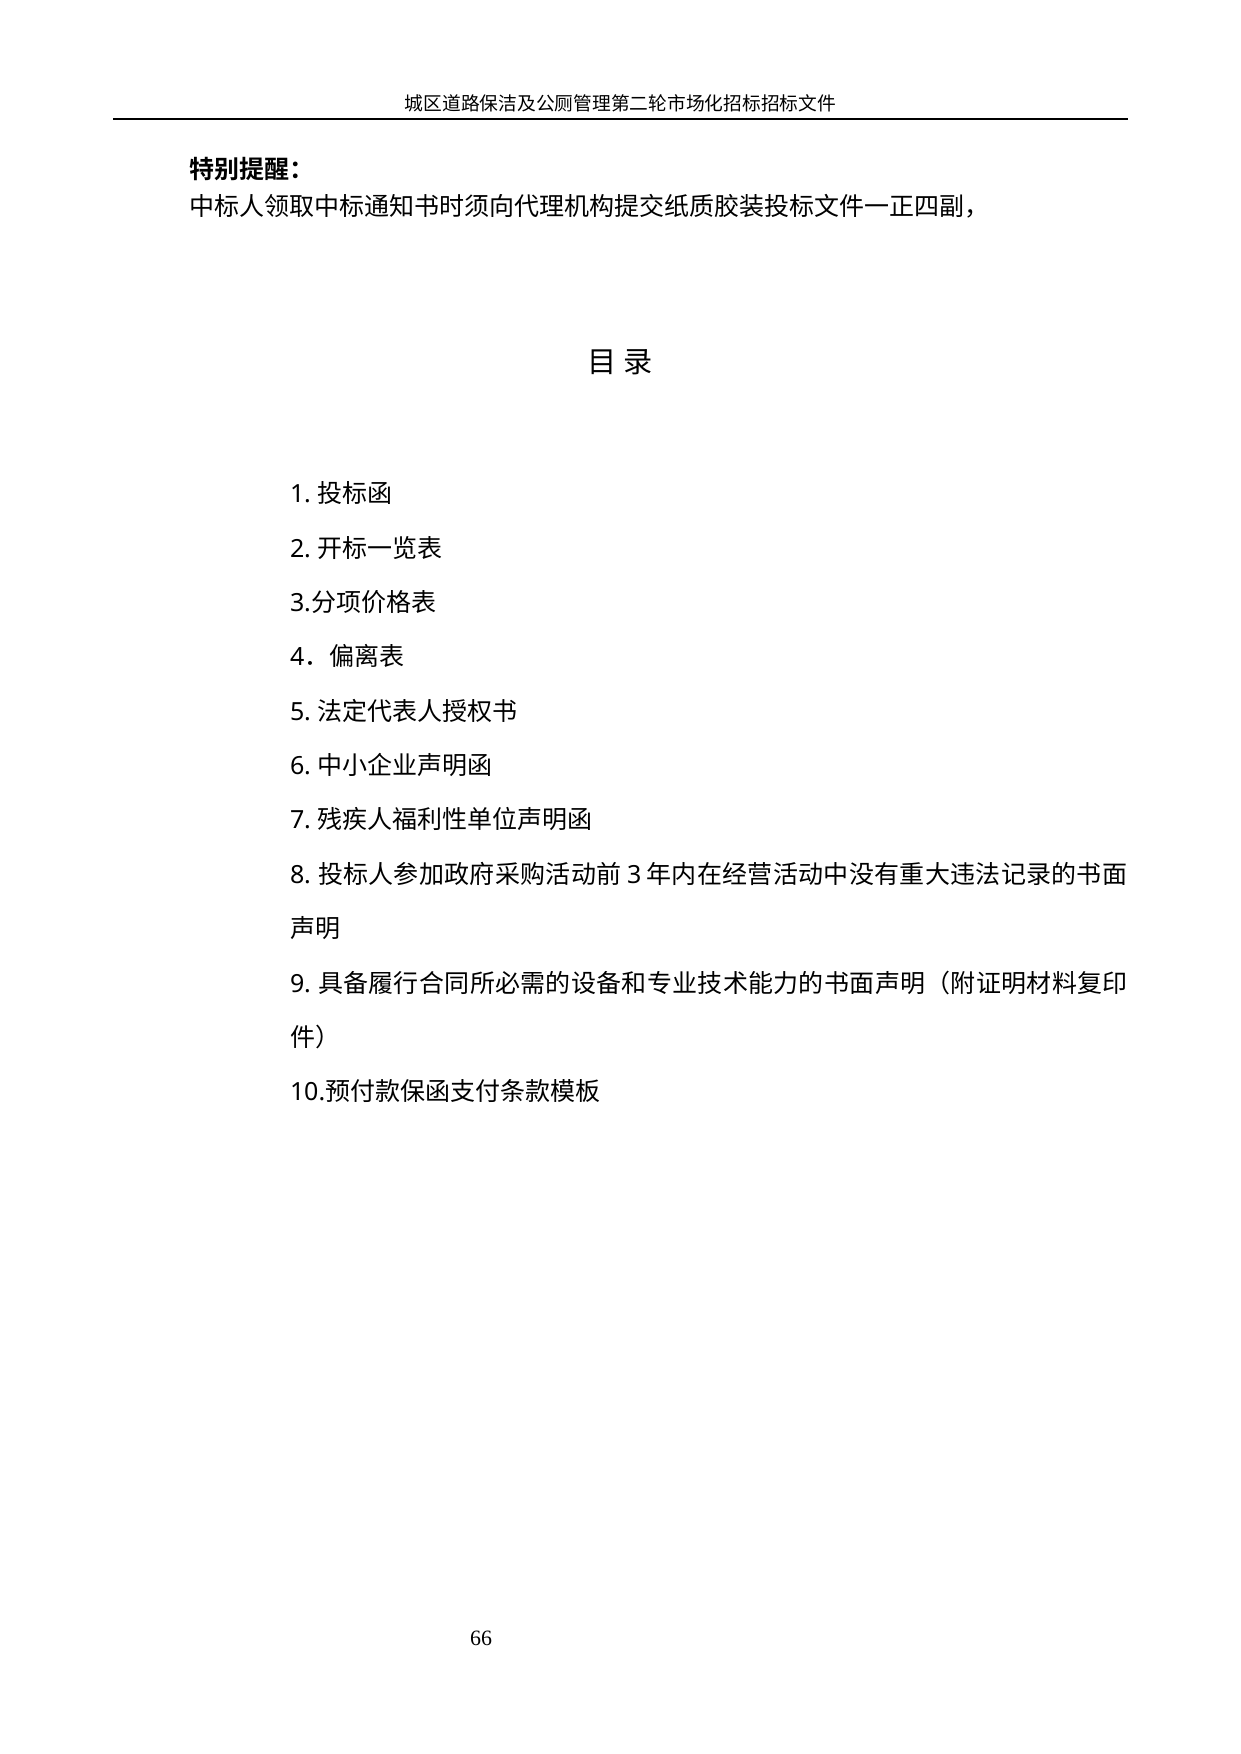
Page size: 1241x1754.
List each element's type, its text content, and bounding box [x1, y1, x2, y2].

text 4．偏离表 [290, 637, 1128, 673]
text 目 录 [112, 339, 1128, 381]
text 1. 投标函 [290, 474, 1128, 510]
text 2. 开标一览表 [290, 528, 1128, 564]
text 7. 残疾人福利性单位声明函 [290, 800, 1128, 836]
text 10.预付款保函支付条款模板 [290, 1072, 1128, 1108]
text 3.分项价格表 [290, 582, 1128, 619]
text 8. 投标人参加政府采购活动前3年内在经营活动中没有重大违法记录的书面声明 [290, 854, 1128, 945]
text 5. 法定代表人授权书 [290, 691, 1128, 727]
text 特别提醒： [139, 150, 1127, 186]
text 6. 中小企业声明函 [290, 746, 1128, 782]
text 9. 具备履行合同所必需的设备和专业技术能力的书面声明（附证明材料复印件） [290, 963, 1128, 1054]
text 中标人领取中标通知书时须向代理机构提交纸质胶装投标文件一正四副， [139, 186, 1127, 222]
